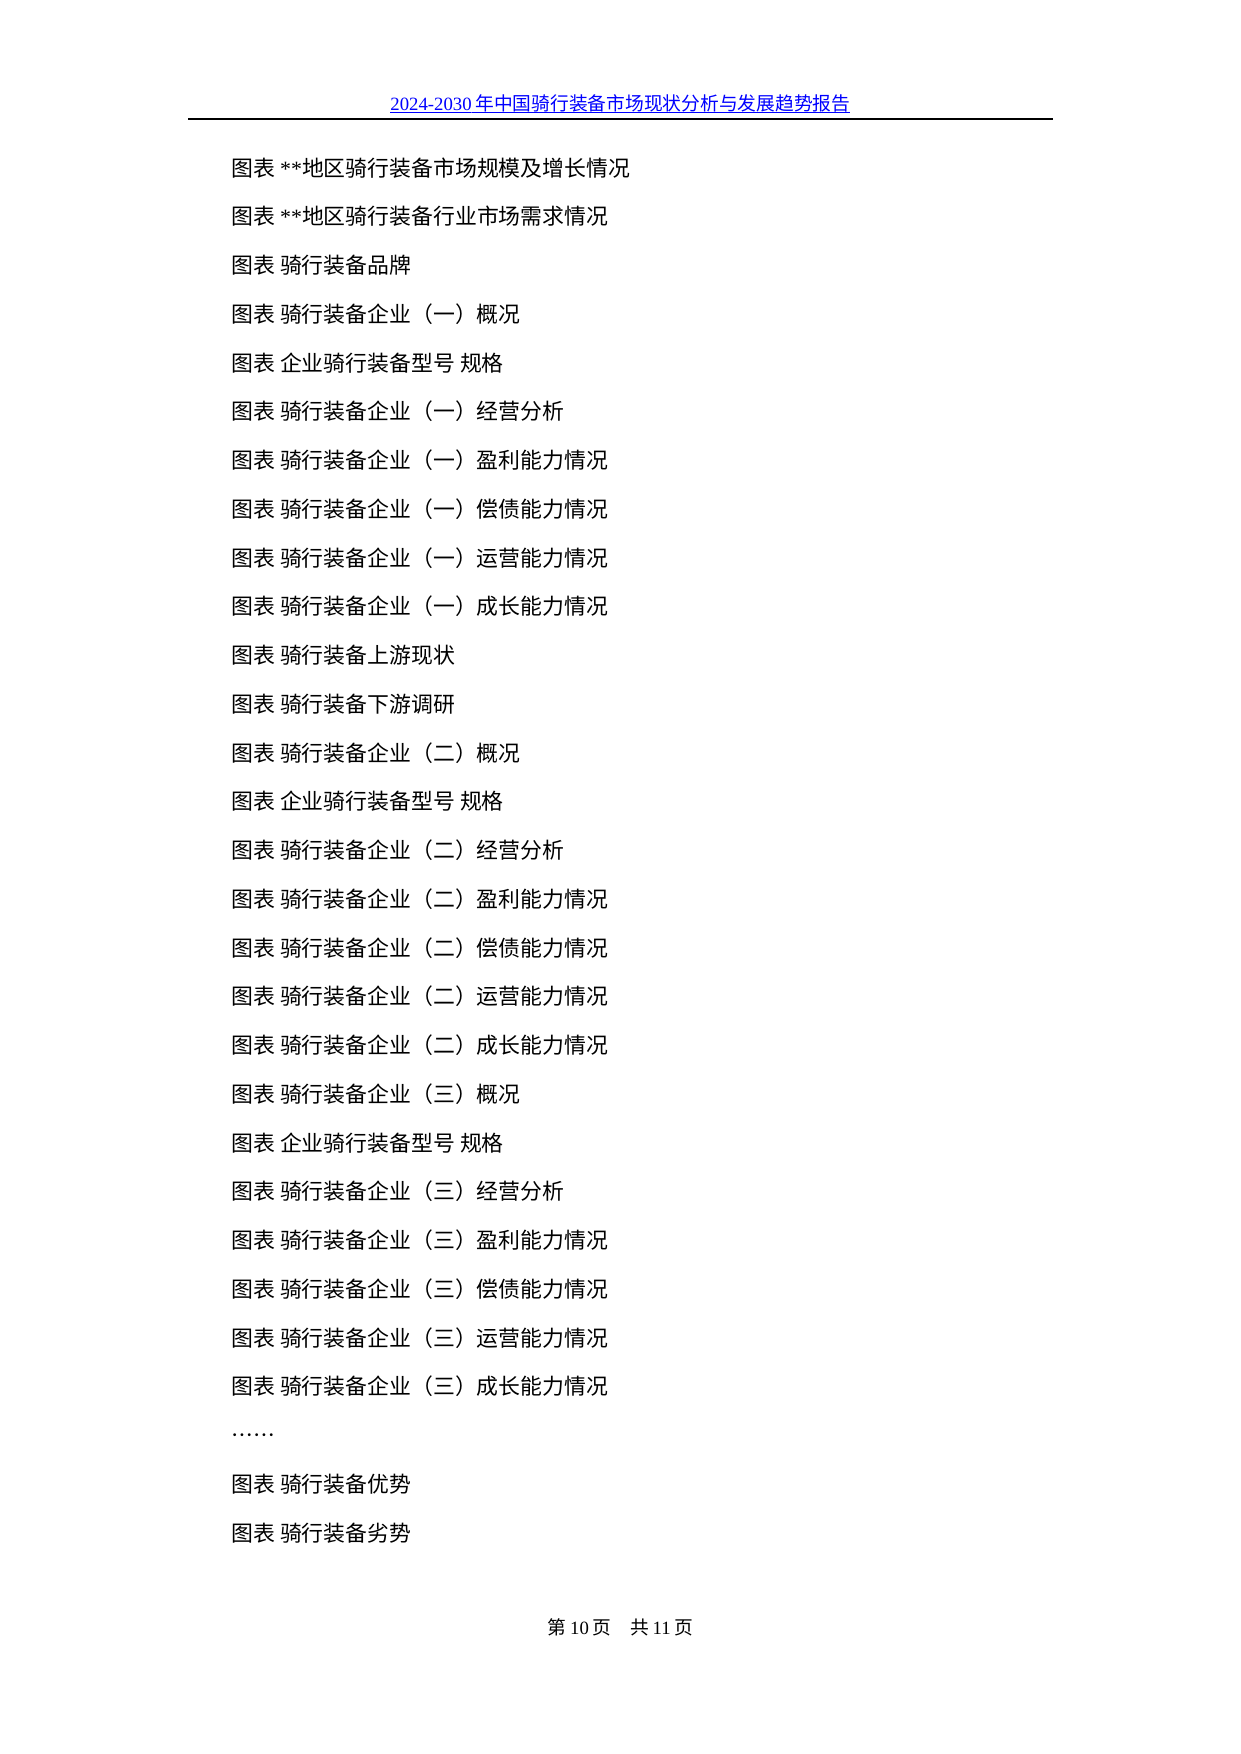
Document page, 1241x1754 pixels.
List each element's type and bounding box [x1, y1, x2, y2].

text [187, 150, 1053, 1548]
